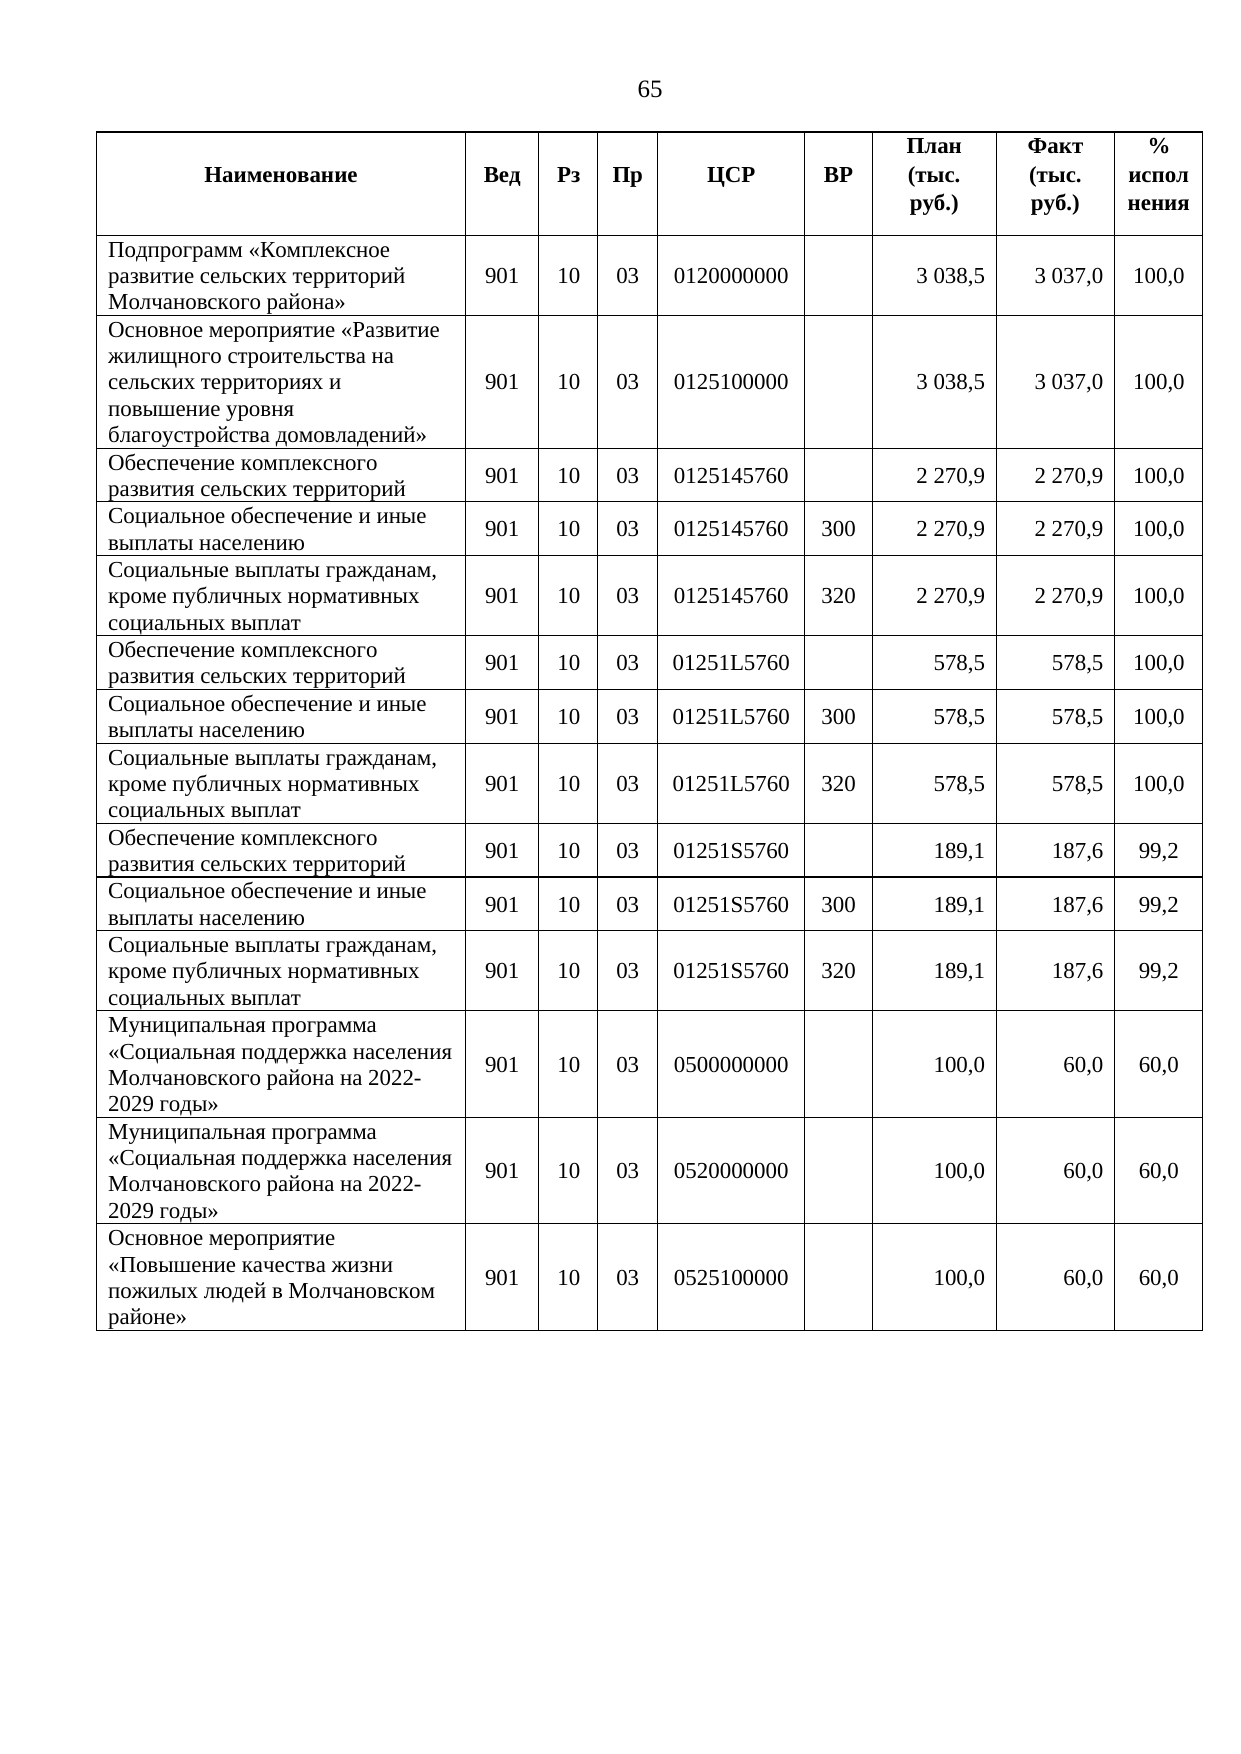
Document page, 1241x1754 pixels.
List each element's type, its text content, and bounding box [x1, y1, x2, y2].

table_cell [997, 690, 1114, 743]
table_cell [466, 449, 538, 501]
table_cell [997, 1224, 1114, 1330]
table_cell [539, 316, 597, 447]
table_header Вед [466, 133, 538, 234]
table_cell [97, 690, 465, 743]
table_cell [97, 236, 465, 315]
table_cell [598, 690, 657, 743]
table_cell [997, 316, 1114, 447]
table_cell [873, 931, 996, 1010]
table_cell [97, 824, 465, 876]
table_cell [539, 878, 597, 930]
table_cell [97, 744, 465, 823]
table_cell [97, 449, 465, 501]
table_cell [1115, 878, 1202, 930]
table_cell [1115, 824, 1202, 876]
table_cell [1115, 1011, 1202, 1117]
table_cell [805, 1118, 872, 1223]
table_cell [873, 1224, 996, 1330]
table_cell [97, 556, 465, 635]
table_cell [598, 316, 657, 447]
table_header Пр [598, 133, 657, 234]
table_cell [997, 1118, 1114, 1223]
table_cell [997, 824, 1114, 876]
table_header % исполнения [1115, 133, 1202, 234]
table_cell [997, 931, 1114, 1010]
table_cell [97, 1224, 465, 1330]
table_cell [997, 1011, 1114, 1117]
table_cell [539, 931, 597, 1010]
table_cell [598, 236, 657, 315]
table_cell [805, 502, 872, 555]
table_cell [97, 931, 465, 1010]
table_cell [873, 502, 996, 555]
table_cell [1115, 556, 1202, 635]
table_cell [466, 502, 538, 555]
table_header Факт (тыс. руб.) [997, 133, 1114, 234]
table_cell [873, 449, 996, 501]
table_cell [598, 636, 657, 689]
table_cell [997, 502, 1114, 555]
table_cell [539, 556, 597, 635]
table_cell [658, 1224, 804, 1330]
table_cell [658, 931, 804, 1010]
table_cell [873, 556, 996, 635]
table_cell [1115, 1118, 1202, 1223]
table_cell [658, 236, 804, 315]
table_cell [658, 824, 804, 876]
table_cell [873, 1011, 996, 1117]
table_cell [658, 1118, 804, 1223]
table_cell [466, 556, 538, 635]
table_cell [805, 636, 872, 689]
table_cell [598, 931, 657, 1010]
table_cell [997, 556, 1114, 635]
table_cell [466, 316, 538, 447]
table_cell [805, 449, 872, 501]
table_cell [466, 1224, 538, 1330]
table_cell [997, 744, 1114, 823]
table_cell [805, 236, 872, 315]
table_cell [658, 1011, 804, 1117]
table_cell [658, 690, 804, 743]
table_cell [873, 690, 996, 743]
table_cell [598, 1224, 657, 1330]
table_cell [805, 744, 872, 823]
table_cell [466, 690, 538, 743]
table_header Наименование [97, 133, 465, 234]
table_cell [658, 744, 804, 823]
table_header ВР [805, 133, 872, 234]
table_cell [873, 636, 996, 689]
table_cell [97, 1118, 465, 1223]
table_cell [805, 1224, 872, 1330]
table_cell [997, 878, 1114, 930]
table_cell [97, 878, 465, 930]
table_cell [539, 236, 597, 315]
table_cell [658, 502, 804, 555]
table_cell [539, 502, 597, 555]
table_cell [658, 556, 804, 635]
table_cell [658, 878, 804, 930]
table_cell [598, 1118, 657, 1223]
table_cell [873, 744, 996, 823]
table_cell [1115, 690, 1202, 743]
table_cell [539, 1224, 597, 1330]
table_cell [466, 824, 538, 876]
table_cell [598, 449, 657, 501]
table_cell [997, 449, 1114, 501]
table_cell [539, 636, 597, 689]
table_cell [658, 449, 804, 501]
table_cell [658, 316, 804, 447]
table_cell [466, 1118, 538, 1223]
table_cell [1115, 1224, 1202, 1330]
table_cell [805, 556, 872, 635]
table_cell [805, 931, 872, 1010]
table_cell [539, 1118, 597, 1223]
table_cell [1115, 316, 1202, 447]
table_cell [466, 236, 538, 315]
table_header Рз [539, 133, 597, 234]
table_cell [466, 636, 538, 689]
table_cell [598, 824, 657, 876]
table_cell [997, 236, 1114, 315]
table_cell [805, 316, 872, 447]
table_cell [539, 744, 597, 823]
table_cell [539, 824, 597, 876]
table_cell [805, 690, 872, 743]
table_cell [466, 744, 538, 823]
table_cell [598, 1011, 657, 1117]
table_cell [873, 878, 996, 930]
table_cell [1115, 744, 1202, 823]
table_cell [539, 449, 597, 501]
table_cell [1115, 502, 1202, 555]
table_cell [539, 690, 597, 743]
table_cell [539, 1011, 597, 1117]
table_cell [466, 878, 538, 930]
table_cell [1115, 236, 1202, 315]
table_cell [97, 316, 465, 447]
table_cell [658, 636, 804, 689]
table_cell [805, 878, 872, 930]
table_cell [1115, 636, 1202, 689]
table_header План (тыс. руб.) [873, 133, 996, 234]
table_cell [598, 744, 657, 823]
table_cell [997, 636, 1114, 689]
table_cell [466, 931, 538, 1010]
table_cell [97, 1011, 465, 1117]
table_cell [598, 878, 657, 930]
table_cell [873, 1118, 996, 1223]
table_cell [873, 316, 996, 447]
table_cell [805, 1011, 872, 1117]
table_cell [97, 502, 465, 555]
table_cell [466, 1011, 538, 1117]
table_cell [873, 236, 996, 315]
table_header ЦСР [658, 133, 804, 234]
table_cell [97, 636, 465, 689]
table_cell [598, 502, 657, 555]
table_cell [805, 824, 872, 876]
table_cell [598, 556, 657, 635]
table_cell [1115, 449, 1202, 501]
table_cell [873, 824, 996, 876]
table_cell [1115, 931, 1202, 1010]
